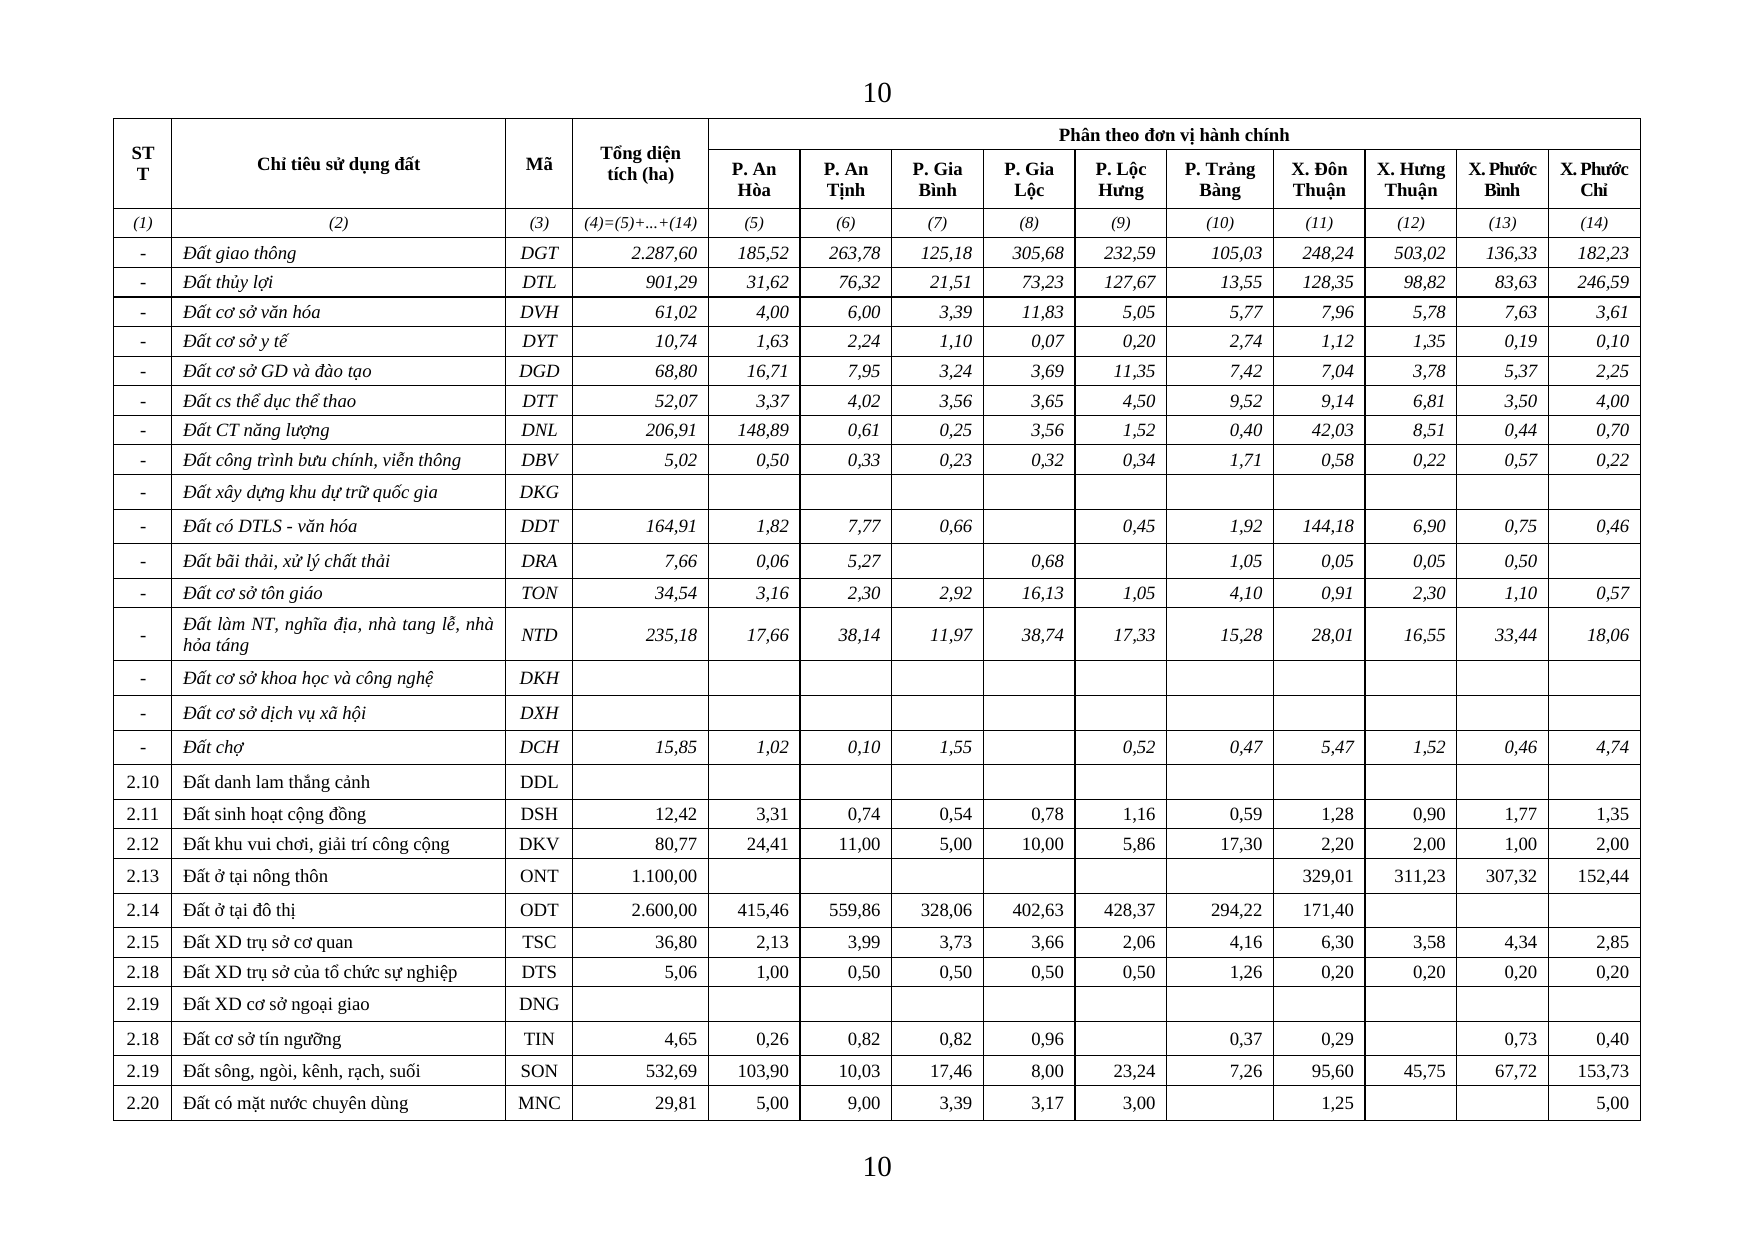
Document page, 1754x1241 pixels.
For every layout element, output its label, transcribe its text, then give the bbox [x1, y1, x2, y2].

table_cell 328,06 [892, 894, 983, 927]
table_cell TON [506, 579, 572, 607]
table_cell 0,78 [984, 800, 1074, 828]
table_cell [1366, 475, 1456, 508]
table_cell 3,69 [984, 357, 1074, 385]
table_cell 3,50 [1457, 386, 1548, 415]
table_cell 3,65 [984, 386, 1074, 415]
table_cell 1,63 [709, 327, 799, 356]
table_cell 0,82 [801, 1022, 891, 1055]
table_cell 6,00 [801, 298, 891, 326]
table_cell 5,37 [1457, 357, 1548, 385]
table_cell [801, 696, 891, 729]
table_cell Đất công trình bưu chính, viễn thông [172, 445, 505, 474]
table_cell 36,80 [573, 928, 708, 957]
table_cell [1366, 696, 1456, 729]
table_cell (2) [172, 209, 505, 237]
table_cell - [114, 579, 171, 607]
table_cell [801, 859, 891, 892]
table_cell 5,00 [1549, 1086, 1640, 1119]
table_cell 5,00 [892, 829, 983, 858]
table_cell 5,27 [801, 544, 891, 578]
table_cell DTT [506, 386, 572, 415]
table_cell 67,72 [1457, 1056, 1548, 1085]
table_cell 1,05 [1076, 579, 1166, 607]
table_cell 182,23 [1549, 238, 1640, 267]
table_cell 263,78 [801, 238, 891, 267]
table_cell 0,22 [1549, 445, 1640, 474]
table_cell 0,20 [1076, 327, 1166, 356]
table_cell 10,74 [573, 327, 708, 356]
table_cell Đất XD trụ sở của tổ chức sự nghiệp [172, 958, 505, 986]
table_cell 11,97 [892, 608, 983, 660]
table_cell Đất khu vui chơi, giải trí công cộng [172, 829, 505, 858]
table_cell [1457, 661, 1548, 695]
table_cell 0,61 [801, 416, 891, 444]
table_cell 9,14 [1274, 386, 1364, 415]
table_cell 2,30 [801, 579, 891, 607]
table_cell 4,16 [1167, 928, 1273, 957]
table_cell Đất danh lam thắng cảnh [172, 765, 505, 799]
table_cell 0,75 [1457, 510, 1548, 543]
table_cell 0,34 [1076, 445, 1166, 474]
table_cell 246,59 [1549, 268, 1640, 296]
table_cell X. Phước Chỉ [1549, 150, 1640, 208]
table_cell 11,00 [801, 829, 891, 858]
table_cell [1457, 987, 1548, 1021]
table_cell Đất cơ sở GD và đào tạo [172, 357, 505, 385]
table_cell 7,63 [1457, 298, 1548, 326]
table_cell 305,68 [984, 238, 1074, 267]
table_cell 1,77 [1457, 800, 1548, 828]
table_cell 0,50 [892, 958, 983, 986]
table_cell 206,91 [573, 416, 708, 444]
table_cell DKV [506, 829, 572, 858]
table_cell 0,20 [1366, 958, 1456, 986]
table_cell 7,04 [1274, 357, 1364, 385]
table_cell 2.14 [114, 894, 171, 927]
table_cell 3,78 [1366, 357, 1456, 385]
table_cell [709, 696, 799, 729]
table_cell 0,82 [892, 1022, 983, 1055]
table_cell (8) [984, 209, 1074, 237]
table_cell 0,57 [1457, 445, 1548, 474]
table_cell (14) [1549, 209, 1640, 237]
table_cell 532,69 [573, 1056, 708, 1085]
table_cell Đất có mặt nước chuyên dùng [172, 1086, 505, 1119]
table_cell [573, 765, 708, 799]
table_cell [1366, 1022, 1456, 1055]
table_cell 17,30 [1167, 829, 1273, 858]
table_cell [1167, 987, 1273, 1021]
table_cell 402,63 [984, 894, 1074, 927]
table_cell DNL [506, 416, 572, 444]
table_cell 6,30 [1274, 928, 1364, 957]
table_cell DKH [506, 661, 572, 695]
table_cell 2,06 [1076, 928, 1166, 957]
table_cell 4,34 [1457, 928, 1548, 957]
table_cell [1549, 544, 1640, 578]
table_cell DDT [506, 510, 572, 543]
table_cell 0,20 [1549, 958, 1640, 986]
table_cell 7,95 [801, 357, 891, 385]
table_cell 3,24 [892, 357, 983, 385]
table_cell 80,77 [573, 829, 708, 858]
table_cell TSC [506, 928, 572, 957]
table_cell 0,40 [1167, 416, 1273, 444]
table_cell 0,22 [1366, 445, 1456, 474]
table_cell [1366, 1086, 1456, 1119]
table_cell 3,58 [1366, 928, 1456, 957]
table_cell [1366, 894, 1456, 927]
table_cell - [114, 510, 171, 543]
table_cell 2,13 [709, 928, 799, 957]
table_cell (4)=(5)+...+(14) [573, 209, 708, 237]
table_cell P. Gia Bình [892, 150, 983, 208]
table_cell 0,47 [1167, 731, 1273, 764]
table_cell - [114, 416, 171, 444]
table_cell 0,32 [984, 445, 1074, 474]
table_cell 45,75 [1366, 1056, 1456, 1085]
table_cell 1,00 [1457, 829, 1548, 858]
table_cell Đất làm NT, nghĩa địa, nhà tang lễ, nhà hỏa táng [172, 608, 505, 660]
table_cell 0,29 [1274, 1022, 1364, 1055]
table_cell 6,81 [1366, 386, 1456, 415]
table_cell [1457, 696, 1548, 729]
table_cell X. Hưng Thuận [1366, 150, 1456, 208]
table_cell - [114, 357, 171, 385]
table_cell 24,41 [709, 829, 799, 858]
table_cell 2,85 [1549, 928, 1640, 957]
table_cell 311,23 [1366, 859, 1456, 892]
table_cell 8,51 [1366, 416, 1456, 444]
table_cell - [114, 731, 171, 764]
table_cell 3,37 [709, 386, 799, 415]
table_cell [1274, 696, 1364, 729]
table_cell 0,50 [1457, 544, 1548, 578]
table_cell 2.19 [114, 987, 171, 1021]
table_cell 105,03 [1167, 238, 1273, 267]
table_cell (1) [114, 209, 171, 237]
table_cell [892, 696, 983, 729]
table_cell 38,74 [984, 608, 1074, 660]
table_cell DYT [506, 327, 572, 356]
table_cell (10) [1167, 209, 1273, 237]
table_cell 0,07 [984, 327, 1074, 356]
table_cell 901,29 [573, 268, 708, 296]
table_cell [1274, 661, 1364, 695]
table_cell X. Phước Bình [1457, 150, 1548, 208]
table_cell 2,74 [1167, 327, 1273, 356]
table_cell 0,52 [1076, 731, 1166, 764]
table_cell [1549, 894, 1640, 927]
table_cell [709, 661, 799, 695]
table_cell [709, 475, 799, 508]
table_cell 0,06 [709, 544, 799, 578]
table_cell 2.13 [114, 859, 171, 892]
table_cell 3,66 [984, 928, 1074, 957]
table_cell DDL [506, 765, 572, 799]
table_cell [1549, 765, 1640, 799]
table_header Tổng diện tích (ha) [573, 119, 708, 208]
table_cell 2.15 [114, 928, 171, 957]
table_cell 1,35 [1366, 327, 1456, 356]
table_cell 148,89 [709, 416, 799, 444]
table_cell [892, 475, 983, 508]
table_header STT [114, 119, 171, 208]
table_cell P. Lộc Hưng [1076, 150, 1166, 208]
table_cell 3,61 [1549, 298, 1640, 326]
table_cell 3,73 [892, 928, 983, 957]
table_cell Đất sinh hoạt cộng đồng [172, 800, 505, 828]
table_cell 0,40 [1549, 1022, 1640, 1055]
table_cell 0,19 [1457, 327, 1548, 356]
table_cell [892, 765, 983, 799]
table_cell 4,00 [709, 298, 799, 326]
table_cell DTS [506, 958, 572, 986]
table_cell [1274, 765, 1364, 799]
table_cell (6) [801, 209, 891, 237]
table_cell Đất cơ sở dịch vụ xã hội [172, 696, 505, 729]
table_cell DSH [506, 800, 572, 828]
table_cell [1366, 765, 1456, 799]
table_cell Đất XD cơ sở ngoại giao [172, 987, 505, 1021]
table_cell 28,01 [1274, 608, 1364, 660]
table_cell 10,03 [801, 1056, 891, 1085]
table_cell DVH [506, 298, 572, 326]
table_cell 15,85 [573, 731, 708, 764]
table_cell 0,58 [1274, 445, 1364, 474]
table_cell (13) [1457, 209, 1548, 237]
table_cell 248,24 [1274, 238, 1364, 267]
table_cell DBV [506, 445, 572, 474]
table_cell 0,68 [984, 544, 1074, 578]
table_cell [1457, 765, 1548, 799]
table_cell 1,25 [1274, 1086, 1364, 1119]
table_cell 7,42 [1167, 357, 1273, 385]
table_cell 232,59 [1076, 238, 1166, 267]
table_cell ODT [506, 894, 572, 927]
table_cell X. Đôn Thuận [1274, 150, 1364, 208]
table_cell [801, 661, 891, 695]
table_cell 127,67 [1076, 268, 1166, 296]
table_cell 0,54 [892, 800, 983, 828]
table_cell 128,35 [1274, 268, 1364, 296]
table_cell Đất bãi thải, xử lý chất thải [172, 544, 505, 578]
table_cell 1,12 [1274, 327, 1364, 356]
table_cell - [114, 386, 171, 415]
table_cell [1076, 1022, 1166, 1055]
table_cell 6,90 [1366, 510, 1456, 543]
table_cell 38,14 [801, 608, 891, 660]
table_header Mã [506, 119, 572, 208]
table_cell 1,92 [1167, 510, 1273, 543]
table_cell [709, 765, 799, 799]
table_cell 0,66 [892, 510, 983, 543]
table_cell 5,47 [1274, 731, 1364, 764]
table_cell 61,02 [573, 298, 708, 326]
table_cell 0,46 [1457, 731, 1548, 764]
table_cell 2,20 [1274, 829, 1364, 858]
table_cell 23,24 [1076, 1056, 1166, 1085]
table_cell 34,54 [573, 579, 708, 607]
table_cell [801, 475, 891, 508]
table_cell [573, 661, 708, 695]
table_cell 15,28 [1167, 608, 1273, 660]
table_cell 0,26 [709, 1022, 799, 1055]
table_cell Đất XD trụ sở cơ quan [172, 928, 505, 957]
table_cell - [114, 475, 171, 508]
table_cell [892, 987, 983, 1021]
table_cell 3,39 [892, 298, 983, 326]
table_cell 7,66 [573, 544, 708, 578]
table_cell Đất chợ [172, 731, 505, 764]
table_cell 9,00 [801, 1086, 891, 1119]
table_cell [1167, 859, 1273, 892]
table_cell - [114, 268, 171, 296]
table_cell 17,33 [1076, 608, 1166, 660]
table_cell 1,02 [709, 731, 799, 764]
table_cell [1076, 859, 1166, 892]
table_cell [984, 859, 1074, 892]
table_cell DGT [506, 238, 572, 267]
table_cell [1167, 1086, 1273, 1119]
table_cell 76,32 [801, 268, 891, 296]
table_cell 0,50 [801, 958, 891, 986]
table_cell 3,00 [1076, 1086, 1166, 1119]
table_cell 2,25 [1549, 357, 1640, 385]
table_cell 18,06 [1549, 608, 1640, 660]
table_cell 0,10 [1549, 327, 1640, 356]
table_cell [1167, 765, 1273, 799]
table_cell 95,60 [1274, 1056, 1364, 1085]
table_cell [1549, 696, 1640, 729]
table_cell P. Gia Lộc [984, 150, 1074, 208]
table_cell 21,51 [892, 268, 983, 296]
table_cell MNC [506, 1086, 572, 1119]
table_cell [892, 544, 983, 578]
table_cell 16,55 [1366, 608, 1456, 660]
table_cell 0,37 [1167, 1022, 1273, 1055]
table_cell [984, 731, 1074, 764]
table_cell 1,28 [1274, 800, 1364, 828]
table_cell 1.100,00 [573, 859, 708, 892]
table_cell 153,73 [1549, 1056, 1640, 1085]
table_cell 29,81 [573, 1086, 708, 1119]
table_cell P. An Hòa [709, 150, 799, 208]
table_cell 4,10 [1167, 579, 1273, 607]
table_cell [1549, 661, 1640, 695]
table_cell 125,18 [892, 238, 983, 267]
table_cell [801, 765, 891, 799]
table_cell 5,86 [1076, 829, 1166, 858]
table_cell 428,37 [1076, 894, 1166, 927]
table_cell Đất có DTLS - văn hóa [172, 510, 505, 543]
table_cell 1,35 [1549, 800, 1640, 828]
table_cell Đất cơ sở khoa học và công nghệ [172, 661, 505, 695]
table_cell 4,50 [1076, 386, 1166, 415]
table_cell 4,02 [801, 386, 891, 415]
table_cell 2.10 [114, 765, 171, 799]
table_cell (12) [1366, 209, 1456, 237]
table_cell 164,91 [573, 510, 708, 543]
table_cell 0,70 [1549, 416, 1640, 444]
table_cell 98,82 [1366, 268, 1456, 296]
table_cell 0,25 [892, 416, 983, 444]
table_cell 0,44 [1457, 416, 1548, 444]
table_cell - [114, 238, 171, 267]
table_cell 1,71 [1167, 445, 1273, 474]
table_cell 0,50 [709, 445, 799, 474]
table_cell 5,05 [1076, 298, 1166, 326]
table_cell [1457, 1086, 1548, 1119]
table_cell 1,26 [1167, 958, 1273, 986]
table_cell 33,44 [1457, 608, 1548, 660]
table_cell 0,96 [984, 1022, 1074, 1055]
table_cell [1274, 987, 1364, 1021]
table_cell 5,78 [1366, 298, 1456, 326]
table_cell 1,16 [1076, 800, 1166, 828]
table_cell Đất cs thể dục thể thao [172, 386, 505, 415]
table_cell DNG [506, 987, 572, 1021]
table_cell [892, 859, 983, 892]
table_cell (9) [1076, 209, 1166, 237]
table_cell 2,24 [801, 327, 891, 356]
table_cell [1457, 894, 1548, 927]
table_cell 0,74 [801, 800, 891, 828]
table_cell 4,00 [1549, 386, 1640, 415]
table_cell Đất cơ sở tín ngưỡng [172, 1022, 505, 1055]
table_cell 0,20 [1274, 958, 1364, 986]
table_cell 5,77 [1167, 298, 1273, 326]
table_cell 3,56 [892, 386, 983, 415]
table_cell 7,77 [801, 510, 891, 543]
table_cell 2.287,60 [573, 238, 708, 267]
table_cell TIN [506, 1022, 572, 1055]
table_cell 2.18 [114, 1022, 171, 1055]
table_cell NTD [506, 608, 572, 660]
table_cell [984, 661, 1074, 695]
table_cell Đất xây dựng khu dự trữ quốc gia [172, 475, 505, 508]
table_cell 4,74 [1549, 731, 1640, 764]
table_cell 2.600,00 [573, 894, 708, 927]
table_cell 2.20 [114, 1086, 171, 1119]
table_cell 3,56 [984, 416, 1074, 444]
table_cell 307,32 [1457, 859, 1548, 892]
table_cell 5,00 [709, 1086, 799, 1119]
table_cell DCH [506, 731, 572, 764]
table_cell 0,50 [1076, 958, 1166, 986]
table_cell [1076, 661, 1166, 695]
table_cell [1274, 475, 1364, 508]
table_cell DRA [506, 544, 572, 578]
table_cell 0,90 [1366, 800, 1456, 828]
table_cell 0,45 [1076, 510, 1166, 543]
table_cell 0,05 [1366, 544, 1456, 578]
table_cell [1076, 475, 1166, 508]
table_cell P. An Tịnh [801, 150, 891, 208]
table_cell 2,00 [1549, 829, 1640, 858]
table_cell [709, 987, 799, 1021]
table_cell (7) [892, 209, 983, 237]
table_cell 2.12 [114, 829, 171, 858]
table_cell [573, 696, 708, 729]
table_cell Đất sông, ngòi, kênh, rạch, suối [172, 1056, 505, 1085]
table_cell ONT [506, 859, 572, 892]
table_cell 329,01 [1274, 859, 1364, 892]
table_cell [573, 475, 708, 508]
table_cell 0,59 [1167, 800, 1273, 828]
table_cell 1,10 [892, 327, 983, 356]
table_cell [1076, 765, 1166, 799]
table_cell 0,33 [801, 445, 891, 474]
table_cell 17,46 [892, 1056, 983, 1085]
table_cell [709, 859, 799, 892]
table_cell 1,05 [1167, 544, 1273, 578]
table_cell 294,22 [1167, 894, 1273, 927]
table_cell 0,50 [984, 958, 1074, 986]
table_cell 0,20 [1457, 958, 1548, 986]
table_cell Đất thủy lợi [172, 268, 505, 296]
table_cell 171,40 [1274, 894, 1364, 927]
table_cell 185,52 [709, 238, 799, 267]
table_cell 2,30 [1366, 579, 1456, 607]
table_cell 52,07 [573, 386, 708, 415]
table_cell 0,91 [1274, 579, 1364, 607]
table_cell 31,62 [709, 268, 799, 296]
table_cell [573, 987, 708, 1021]
table_cell [1076, 696, 1166, 729]
table_cell 7,96 [1274, 298, 1364, 326]
table_cell 16,13 [984, 579, 1074, 607]
table_cell 5,02 [573, 445, 708, 474]
table_cell 0,73 [1457, 1022, 1548, 1055]
table_cell DTL [506, 268, 572, 296]
table_header Phân theo đơn vị hành chính [709, 119, 1640, 149]
table_cell 2,92 [892, 579, 983, 607]
table_cell 0,10 [801, 731, 891, 764]
table_cell [984, 696, 1074, 729]
table_cell - [114, 696, 171, 729]
table_cell Đất cơ sở y tế [172, 327, 505, 356]
table_cell - [114, 445, 171, 474]
table_cell 3,17 [984, 1086, 1074, 1119]
table_cell Đất ở tại nông thôn [172, 859, 505, 892]
table_cell 415,46 [709, 894, 799, 927]
table_cell P. Trảng Bàng [1167, 150, 1273, 208]
table_cell 3,16 [709, 579, 799, 607]
table_cell 1,82 [709, 510, 799, 543]
table_cell [1549, 987, 1640, 1021]
table_cell - [114, 608, 171, 660]
table_cell [1549, 475, 1640, 508]
table_cell Đất CT năng lượng [172, 416, 505, 444]
table_cell 4,65 [573, 1022, 708, 1055]
table_cell (3) [506, 209, 572, 237]
table_cell [801, 987, 891, 1021]
table_cell [1167, 661, 1273, 695]
table_cell [1076, 987, 1166, 1021]
table_cell 2,00 [1366, 829, 1456, 858]
table_cell 17,66 [709, 608, 799, 660]
table_cell DXH [506, 696, 572, 729]
table_cell - [114, 661, 171, 695]
table_cell [984, 987, 1074, 1021]
table_cell Đất giao thông [172, 238, 505, 267]
table_cell 73,23 [984, 268, 1074, 296]
table_cell 0,57 [1549, 579, 1640, 607]
table_cell 3,31 [709, 800, 799, 828]
table_cell 3,39 [892, 1086, 983, 1119]
table_cell [1366, 661, 1456, 695]
table_cell 0,05 [1274, 544, 1364, 578]
table_cell 68,80 [573, 357, 708, 385]
table_cell 2.18 [114, 958, 171, 986]
table_cell [892, 661, 983, 695]
table_cell 144,18 [1274, 510, 1364, 543]
table_cell - [114, 327, 171, 356]
table_cell 9,52 [1167, 386, 1273, 415]
table_cell Đất ở tại đô thị [172, 894, 505, 927]
table_cell (11) [1274, 209, 1364, 237]
table_cell Đất cơ sở tôn giáo [172, 579, 505, 607]
table_cell 10,00 [984, 829, 1074, 858]
table_header Chỉ tiêu sử dụng đất [172, 119, 505, 208]
table_cell 12,42 [573, 800, 708, 828]
table_cell - [114, 298, 171, 326]
table_cell 1,55 [892, 731, 983, 764]
table_cell 103,90 [709, 1056, 799, 1085]
table_cell [1366, 987, 1456, 1021]
table_cell 16,71 [709, 357, 799, 385]
table_cell 5,06 [573, 958, 708, 986]
table_cell Đất cơ sở văn hóa [172, 298, 505, 326]
table_cell 1,52 [1076, 416, 1166, 444]
table_cell [984, 510, 1074, 543]
table_cell 1,10 [1457, 579, 1548, 607]
table_cell 13,55 [1167, 268, 1273, 296]
table_cell 8,00 [984, 1056, 1074, 1085]
table_cell 0,23 [892, 445, 983, 474]
table_cell [1167, 696, 1273, 729]
table_cell 1,52 [1366, 731, 1456, 764]
table_cell DGD [506, 357, 572, 385]
table_cell [1457, 475, 1548, 508]
table_cell 83,63 [1457, 268, 1548, 296]
table_cell 2.11 [114, 800, 171, 828]
table_cell 2.19 [114, 1056, 171, 1085]
table_cell 11,35 [1076, 357, 1166, 385]
table_cell 235,18 [573, 608, 708, 660]
table_cell 152,44 [1549, 859, 1640, 892]
table_cell [984, 475, 1074, 508]
table_cell [984, 765, 1074, 799]
table_cell - [114, 544, 171, 578]
table_cell DKG [506, 475, 572, 508]
table_cell [1167, 475, 1273, 508]
table_cell [1076, 544, 1166, 578]
table_cell 11,83 [984, 298, 1074, 326]
table_cell 0,46 [1549, 510, 1640, 543]
table_cell (5) [709, 209, 799, 237]
table_cell 42,03 [1274, 416, 1364, 444]
table_cell 3,99 [801, 928, 891, 957]
table_cell 1,00 [709, 958, 799, 986]
table_cell 559,86 [801, 894, 891, 927]
table_cell 7,26 [1167, 1056, 1273, 1085]
table_cell SON [506, 1056, 572, 1085]
table_cell 503,02 [1366, 238, 1456, 267]
table_cell 136,33 [1457, 238, 1548, 267]
